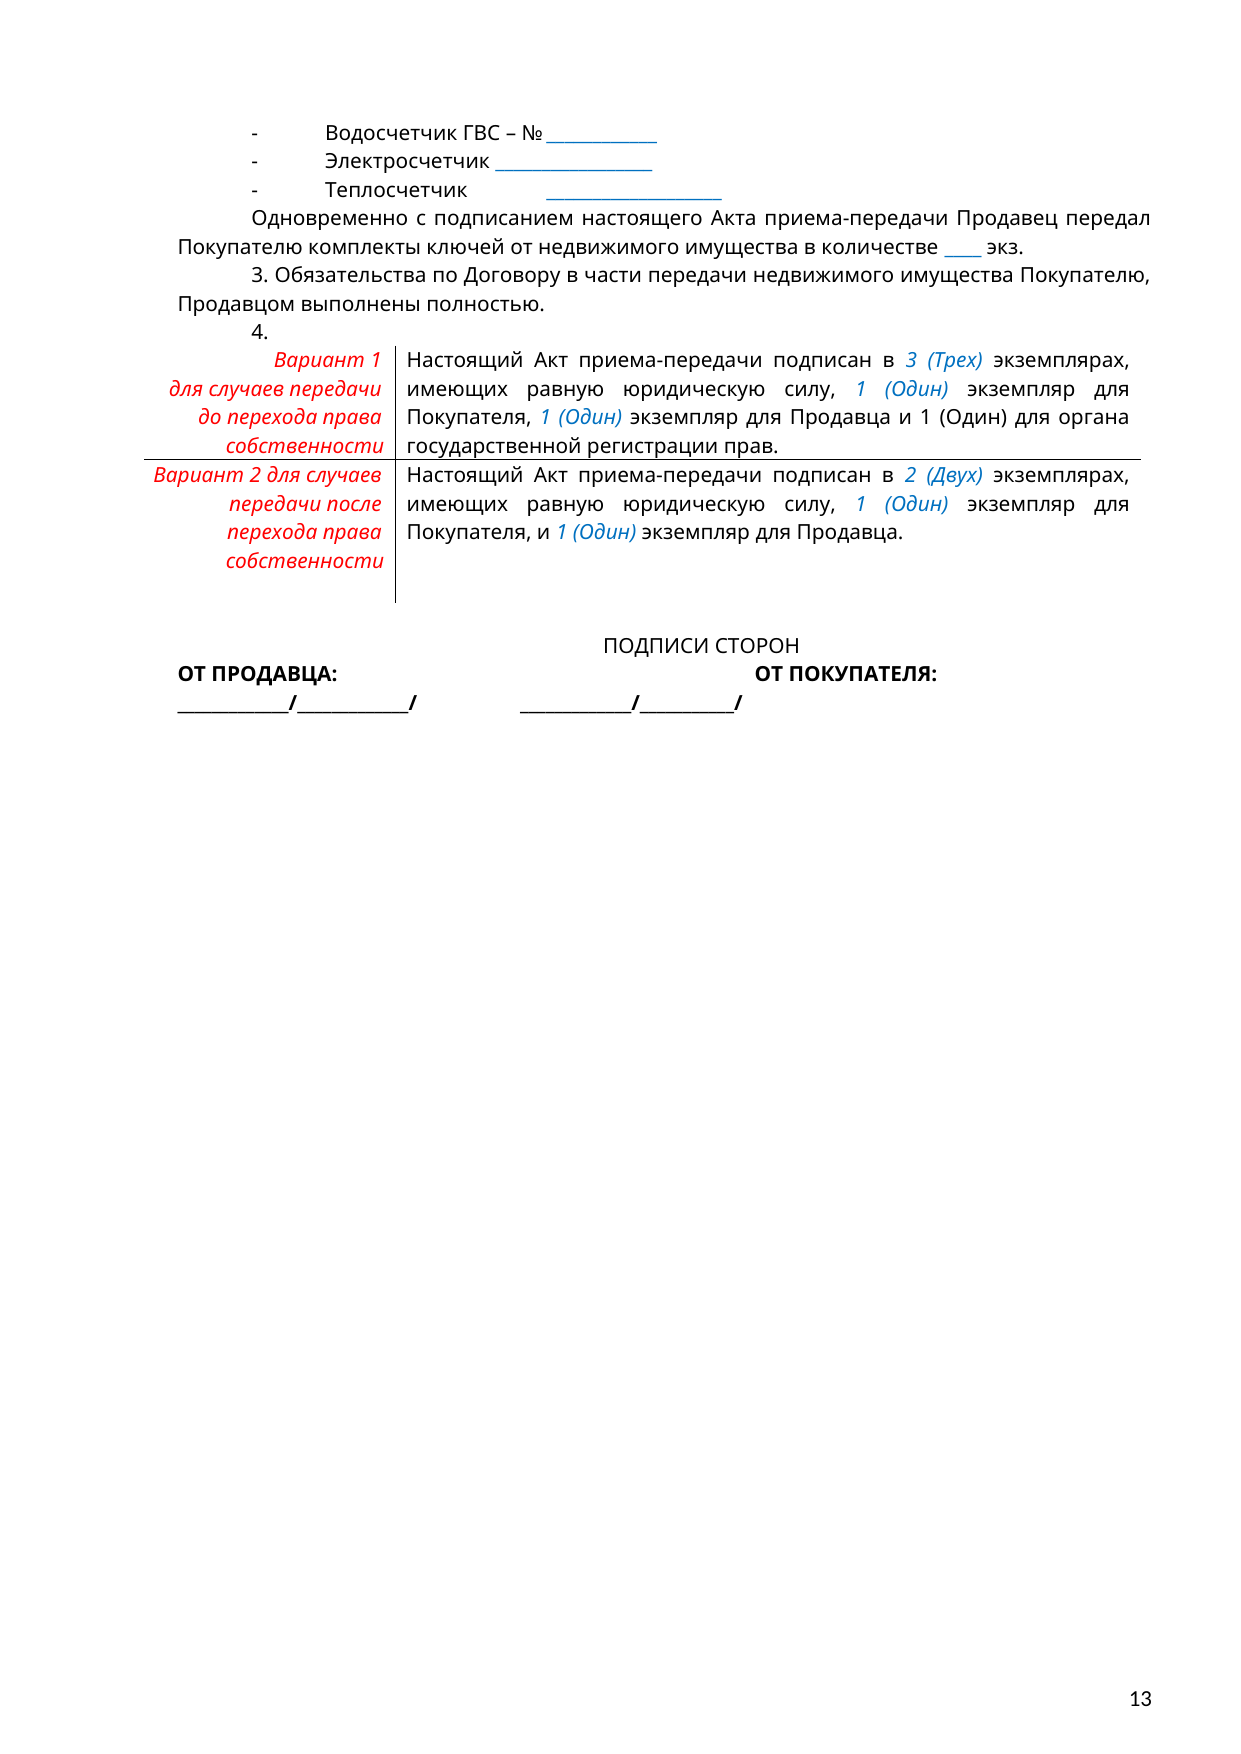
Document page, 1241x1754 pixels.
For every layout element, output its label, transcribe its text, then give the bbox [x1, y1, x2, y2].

text 4. [177, 317, 1152, 346]
text Одновременно с подписанием настоящего Акта приема-передачи Продавец передал Покупателю комплекты ключей от недвижимого имущества в количестве ____ экз. [177, 203, 1152, 260]
table_cell Вариант 2 для случаев передачи после перехода права собственности [144, 460, 395, 603]
text - Электросчетчик _________________ [177, 147, 1152, 175]
text - Теплосчетчик ___________________ [177, 175, 1152, 203]
table_header Настоящий Акт приема-передачи подписан в 3 (Трех) экземплярах, имеющих равную юридическую силу, 1 (Один) экземпляр для Покупателя, 1 (Один) экземпляр для Продавца и 1 (Один) для органа государственной регистрации прав. [396, 346, 1141, 459]
table_header Вариант 1 для случаев передачи до перехода права собственности [144, 346, 395, 459]
text 3. Обязательства по Договору в части передачи недвижимого имущества Покупателю, Продавцом выполнены полностью. [177, 260, 1152, 317]
text ПОДПИСИ СТОРОН [177, 631, 1152, 659]
text _____________/_____________/ _____________/___________/ [177, 688, 1152, 716]
text ОТ ПРОДАВЦА: ОТ ПОКУПАТЕЛЯ: [177, 659, 1152, 688]
text - Водосчетчик ГВС – № ____________ [177, 118, 1152, 147]
table_cell Настоящий Акт приема-передачи подписан в 2 (Двух) экземплярах, имеющих равную юридическую силу, 1 (Один) экземпляр для Покупателя, и 1 (Один) экземпляр для Продавца. [396, 460, 1141, 603]
